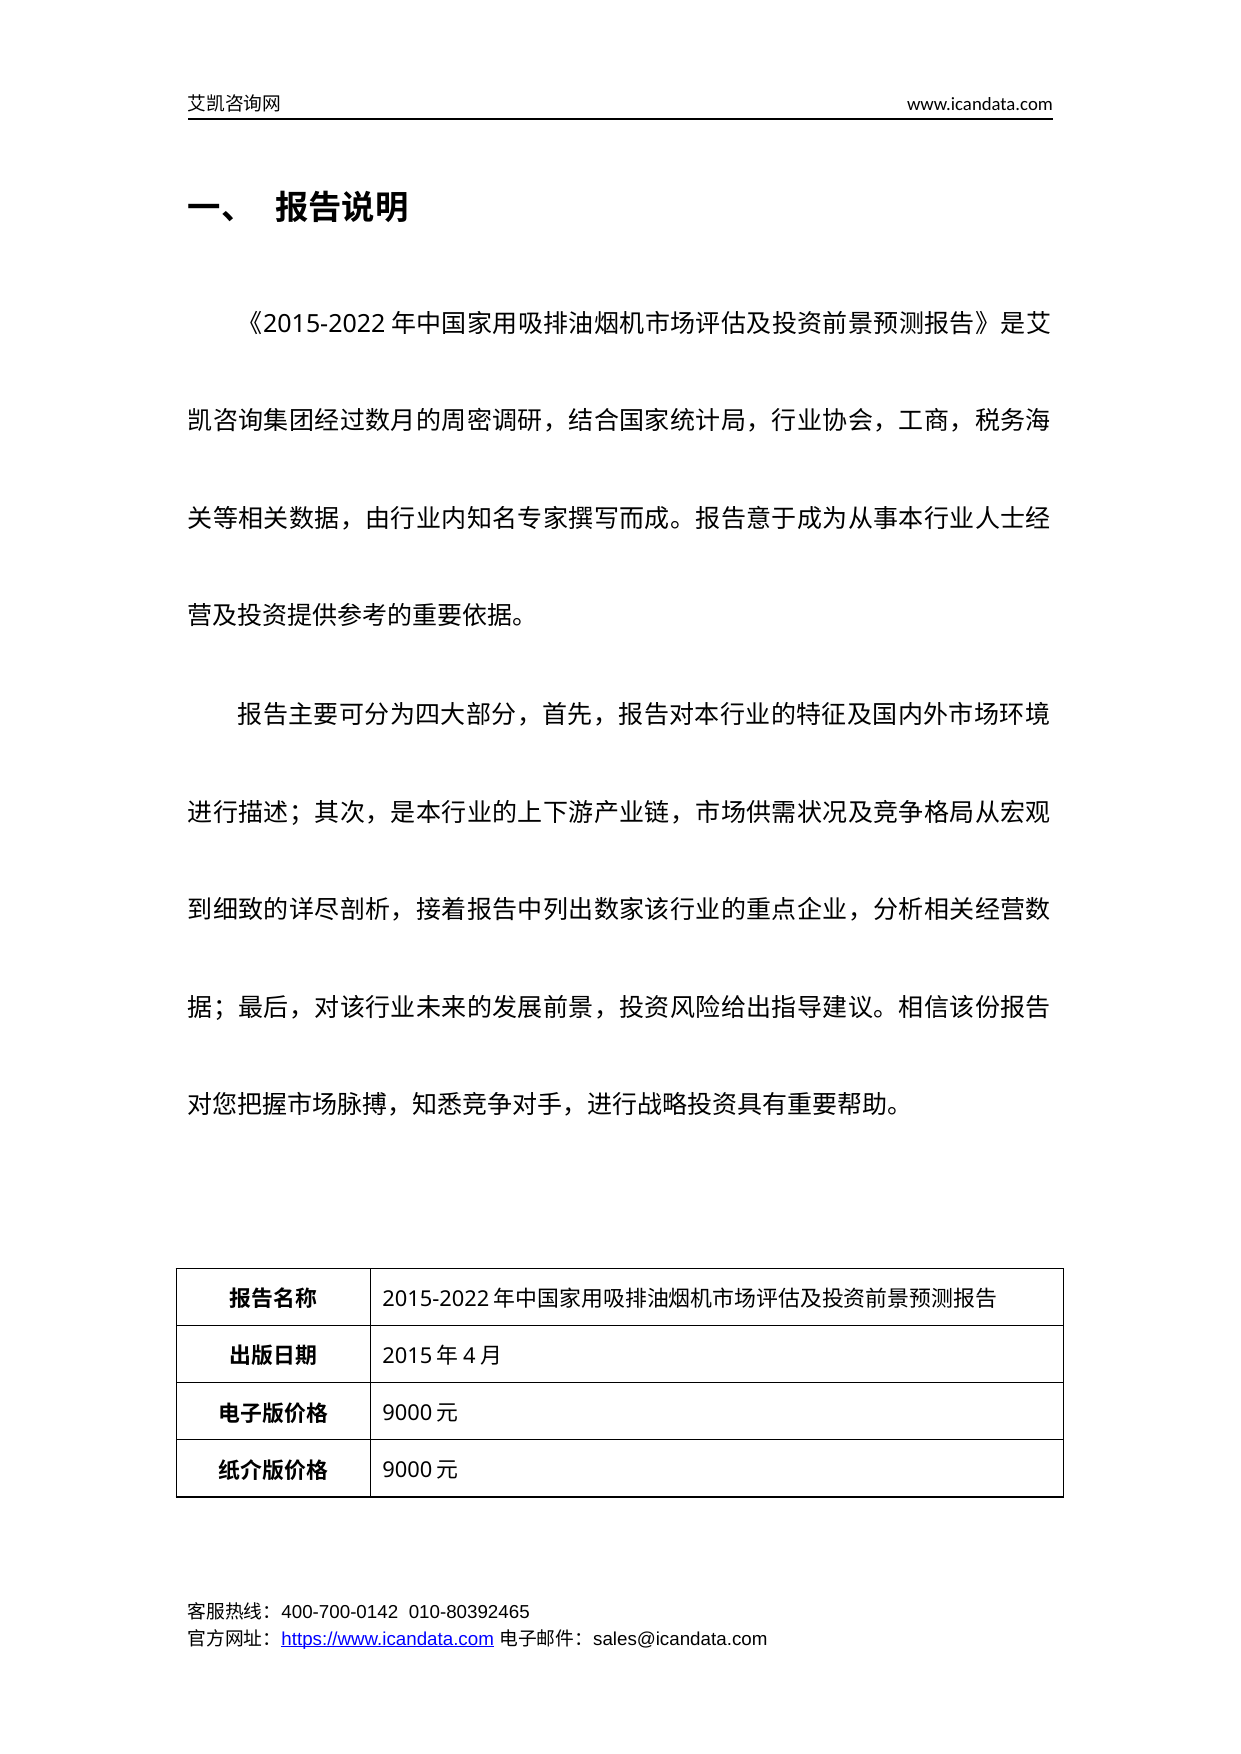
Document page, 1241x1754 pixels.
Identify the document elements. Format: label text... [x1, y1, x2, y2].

table_header 报告名称 [177, 1269, 370, 1325]
table_cell 9000元 [371, 1383, 1063, 1439]
table_cell 2015年4月 [371, 1326, 1063, 1382]
table_cell 纸介版价格 [177, 1440, 370, 1496]
subtitle 报告说明 [187, 172, 1053, 237]
table_cell 出版日期 [177, 1326, 370, 1382]
text 报告主要可分为四大部分，首先，报告对本行业的特征及国内外市场环境进行描述；其次，是本行业的上下游产业链，市场供需状况及竞争格局从宏观到细致的详尽剖析，接着报告中列出数家该行业的重点企业，分析相关经营数据；最后，对该行业未来的发展前景，投资风险给出指导建议。相信该份报告对您把握市场脉搏，知悉竞争对手，进行战略投资具有重要帮助。 [187, 681, 1053, 1136]
table_cell 电子版价格 [177, 1383, 370, 1439]
table_header 2015-2022年中国家用吸排油烟机市场评估及投资前景预测报告 [371, 1269, 1063, 1325]
table_cell 9000元 [371, 1440, 1063, 1496]
text 《2015-2022年中国家用吸排油烟机市场评估及投资前景预测报告》是艾凯咨询集团经过数月的周密调研，结合国家统计局，行业协会，工商，税务海关等相关数据，由行业内知名专家撰写而成。报告意于成为从事本行业人士经营及投资提供参考的重要依据。 [187, 289, 1053, 646]
